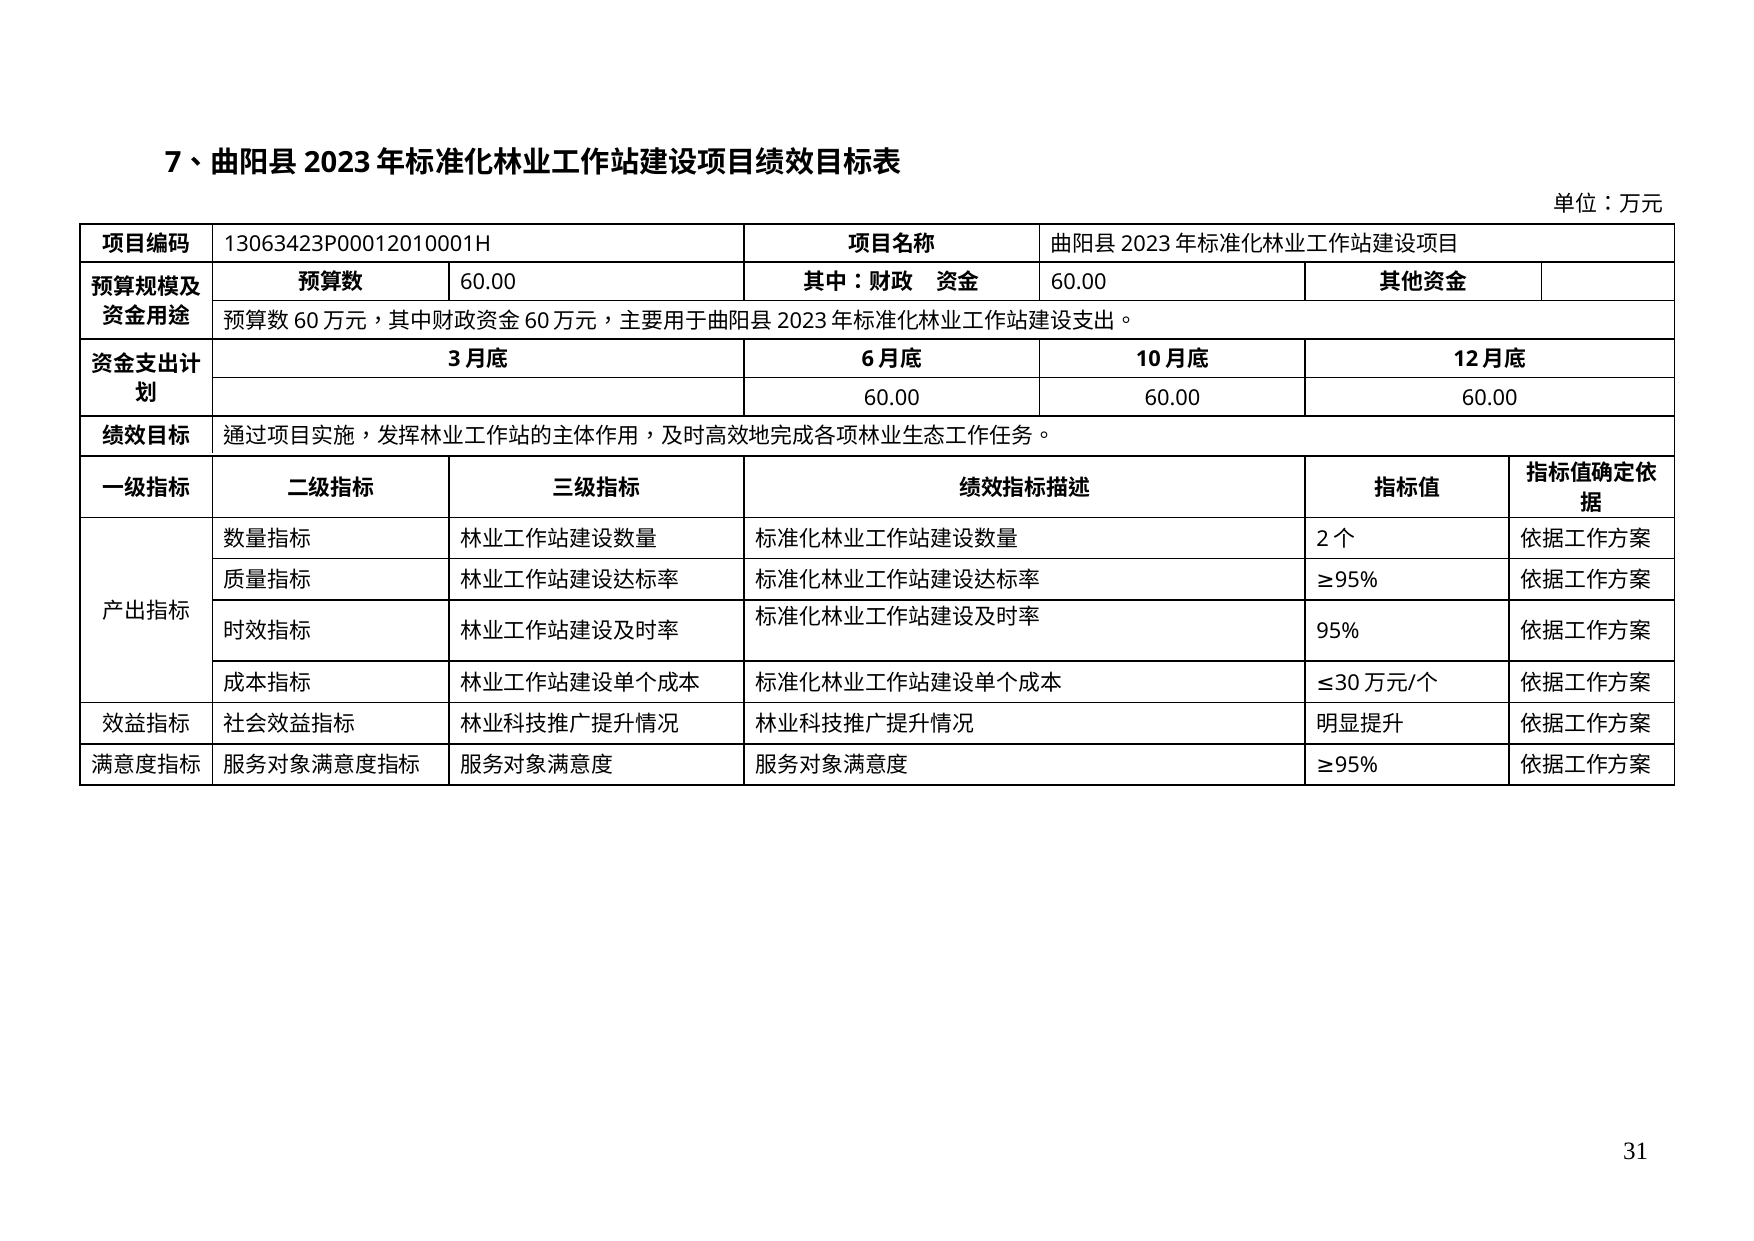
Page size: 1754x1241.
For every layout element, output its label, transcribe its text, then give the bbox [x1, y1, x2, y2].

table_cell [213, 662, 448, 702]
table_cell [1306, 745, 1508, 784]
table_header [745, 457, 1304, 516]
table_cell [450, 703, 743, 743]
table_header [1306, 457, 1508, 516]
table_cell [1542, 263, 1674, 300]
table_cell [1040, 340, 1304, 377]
text 7、曲阳县2023年标准化林业工作站建设项目绩效目标表 [106, 142, 1648, 181]
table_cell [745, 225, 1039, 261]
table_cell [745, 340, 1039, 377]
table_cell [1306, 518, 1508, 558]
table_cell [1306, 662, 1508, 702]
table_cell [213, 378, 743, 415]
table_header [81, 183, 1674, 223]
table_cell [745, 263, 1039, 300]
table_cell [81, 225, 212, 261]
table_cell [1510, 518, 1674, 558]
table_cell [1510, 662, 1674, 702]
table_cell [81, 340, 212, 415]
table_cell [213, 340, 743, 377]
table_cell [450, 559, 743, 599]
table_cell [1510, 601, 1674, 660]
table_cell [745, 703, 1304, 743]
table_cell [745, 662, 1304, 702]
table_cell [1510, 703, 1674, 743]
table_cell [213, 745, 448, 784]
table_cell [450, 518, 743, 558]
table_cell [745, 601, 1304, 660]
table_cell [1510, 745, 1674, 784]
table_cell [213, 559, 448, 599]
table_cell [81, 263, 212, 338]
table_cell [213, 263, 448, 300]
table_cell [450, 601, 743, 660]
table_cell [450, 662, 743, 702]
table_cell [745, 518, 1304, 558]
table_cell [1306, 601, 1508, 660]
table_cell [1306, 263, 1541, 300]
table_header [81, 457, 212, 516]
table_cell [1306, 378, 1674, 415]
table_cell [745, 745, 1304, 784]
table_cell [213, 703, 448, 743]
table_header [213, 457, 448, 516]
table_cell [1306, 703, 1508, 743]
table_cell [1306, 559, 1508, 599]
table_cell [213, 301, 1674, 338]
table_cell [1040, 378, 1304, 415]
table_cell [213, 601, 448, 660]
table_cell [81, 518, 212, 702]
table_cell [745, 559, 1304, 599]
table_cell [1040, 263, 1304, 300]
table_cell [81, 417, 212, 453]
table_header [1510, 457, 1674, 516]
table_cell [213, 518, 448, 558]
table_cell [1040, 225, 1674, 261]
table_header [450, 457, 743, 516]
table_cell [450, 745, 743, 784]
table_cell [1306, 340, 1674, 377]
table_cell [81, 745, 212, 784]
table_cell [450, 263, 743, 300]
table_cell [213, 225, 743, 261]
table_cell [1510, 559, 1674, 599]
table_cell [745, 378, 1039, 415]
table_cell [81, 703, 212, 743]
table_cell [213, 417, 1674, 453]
